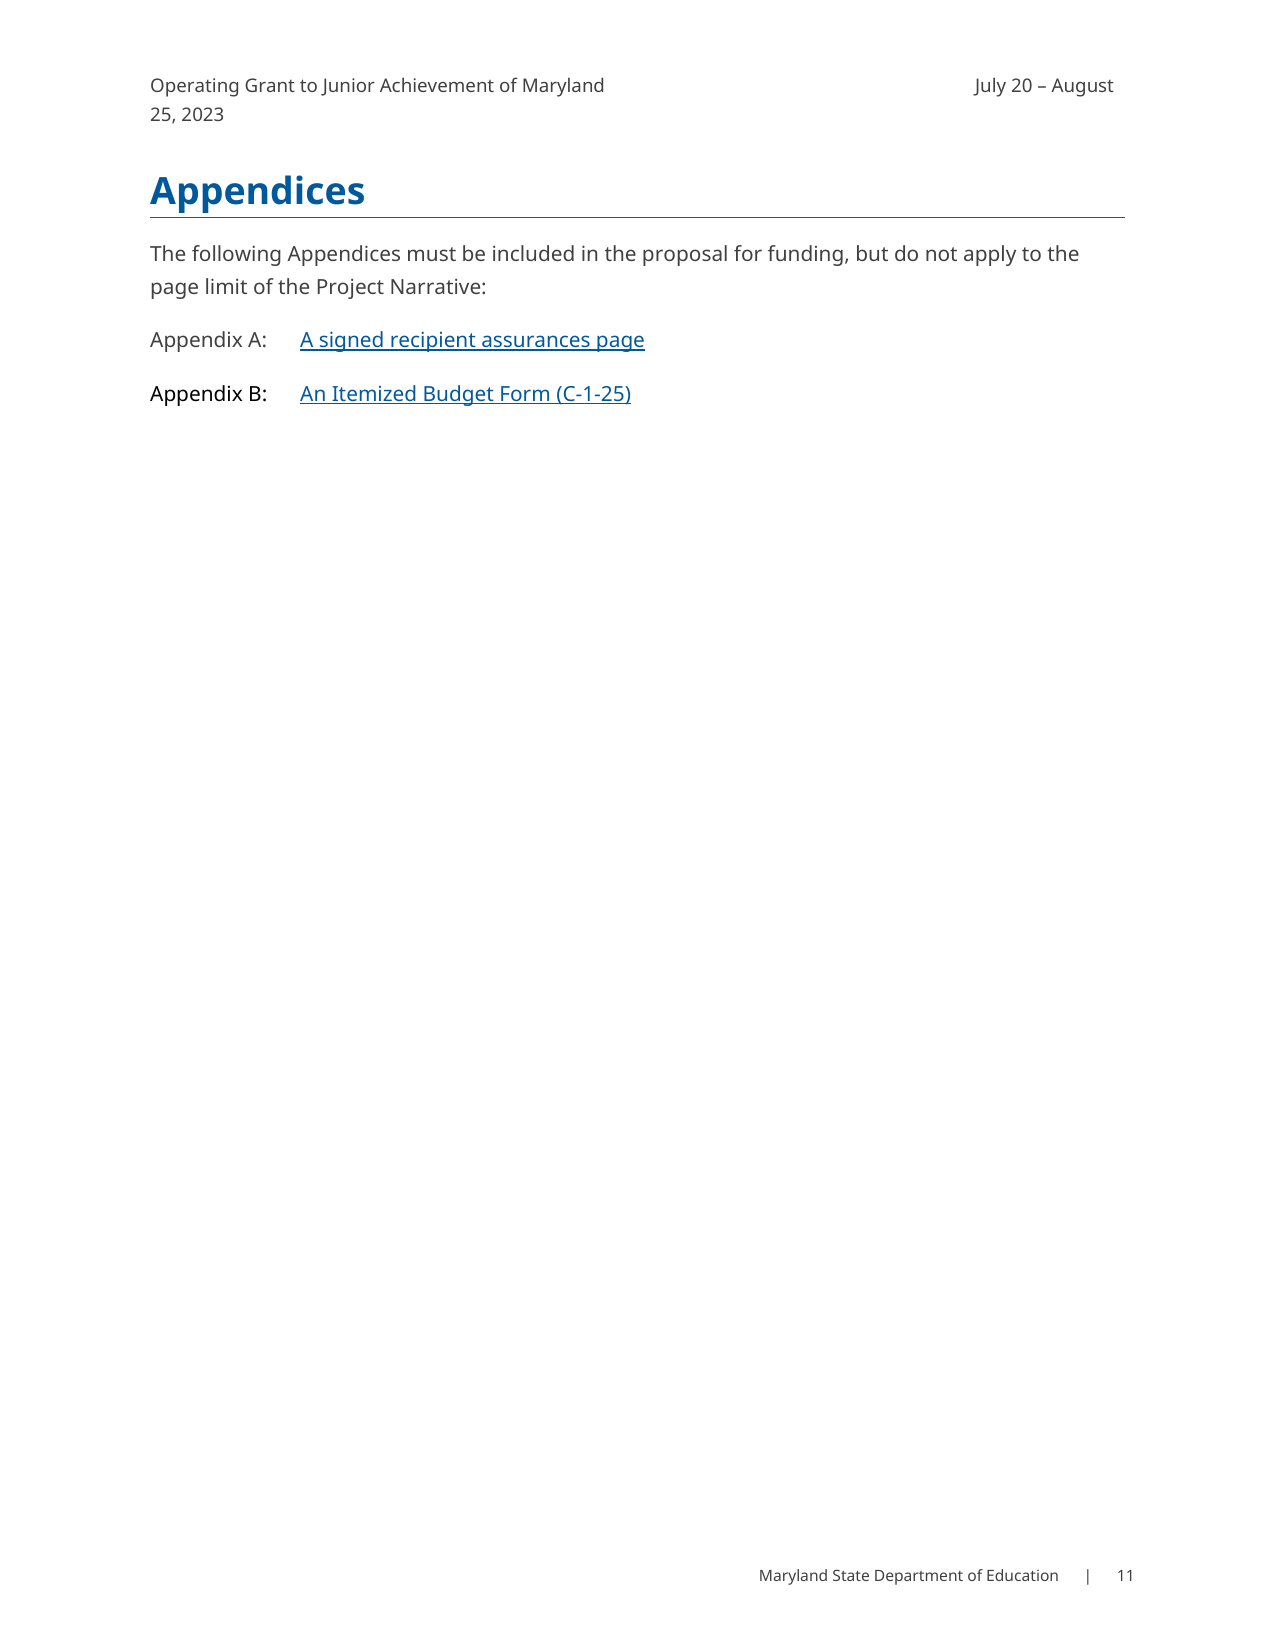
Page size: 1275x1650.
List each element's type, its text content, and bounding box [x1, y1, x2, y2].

text Appendix A: A signed recipient assurances page [150, 325, 1125, 354]
text The following Appendices must be included in the proposal for funding, but do not apply to the page limit of the Project Narrative: [150, 239, 1125, 300]
subtitle Appendices [150, 164, 1125, 217]
text Appendix B: An Itemized Budget Form (C-1-25) [150, 379, 1125, 407]
